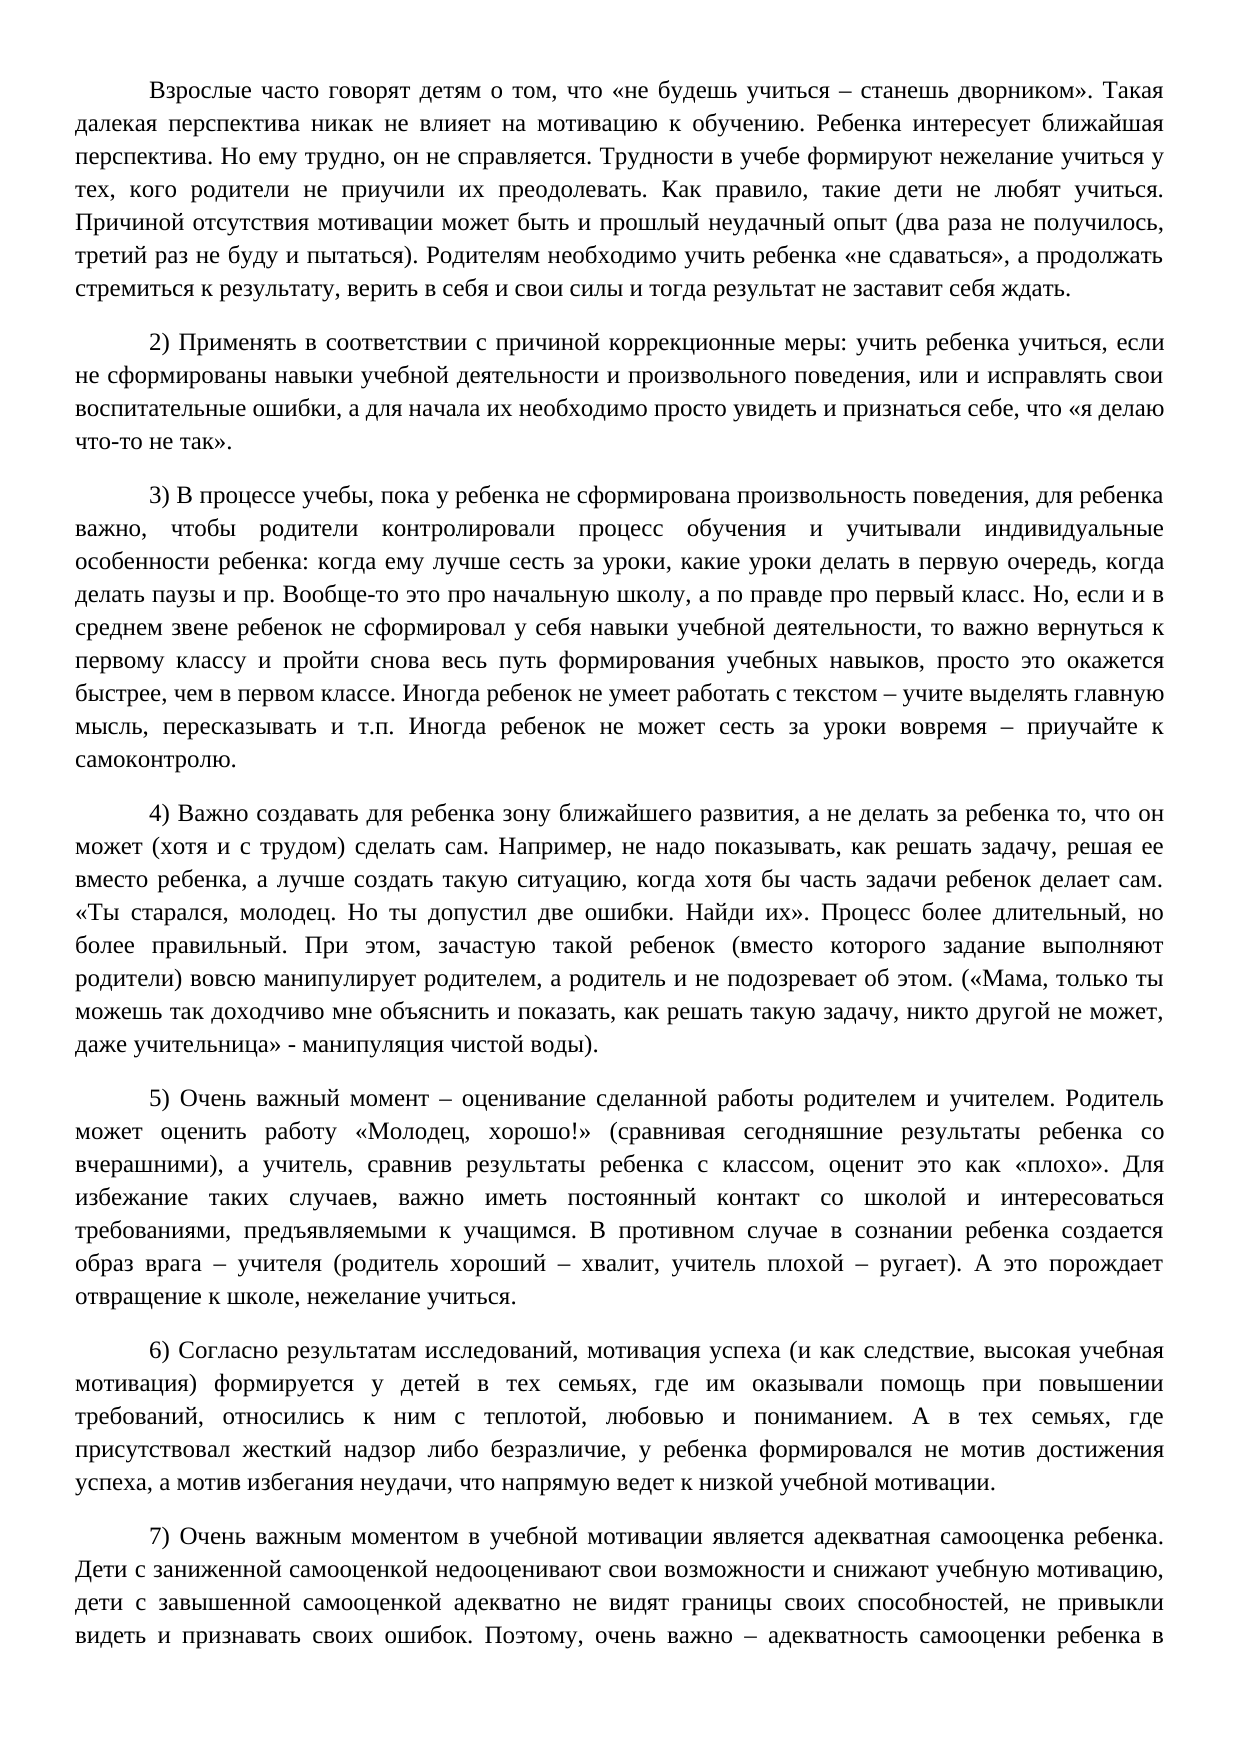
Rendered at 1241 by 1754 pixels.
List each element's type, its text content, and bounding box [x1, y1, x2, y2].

text 5) Очень важный момент – оценивание сделанной работы родителем и учителем. Родитель может оценить работу «Молодец, хорошо!» (сравнивая сегодняшние результаты ребенка со вчерашними), а учитель, сравнив результаты ребенка с классом, оценит это как «плохо». Для избежание таких случаев, важно иметь постоянный контакт со школой и интересоваться требованиями, предъявляемыми к учащимся. В противном случае в сознании ребенка создается образ врага – учителя (родитель хороший – хвалит, учитель плохой – ругает). А это порождает отвращение к школе, нежелание учиться. [75, 1083, 1165, 1310]
text Взрослые часто говорят детям о том, что «не будешь учиться – станешь дворником». Такая далекая перспектива никак не влияет на мотивацию к обучению. Ребенка интересует ближайшая перспектива. Но ему трудно, он не справляется. Трудности в учебе формируют нежелание учиться у тех, кого родители не приучили их преодолевать. Как правило, такие дети не любят учиться. Причиной отсутствия мотивации может быть и прошлый неудачный опыт (два раза не получилось, третий раз не буду и пытаться). Родителям необходимо учить ребенка «не сдаваться», а продолжать стремиться к результату, верить в себя и свои силы и тогда результат не заставит себя ждать. [75, 75, 1165, 302]
text 3) В процессе учебы, пока у ребенка не сформирована произвольность поведения, для ребенка важно, чтобы родители контролировали процесс обучения и учитывали индивидуальные особенности ребенка: когда ему лучше сесть за уроки, какие уроки делать в первую очередь, когда делать паузы и пр. Вообще-то это про начальную школу, а по правде про первый класс. Но, если и в среднем звене ребенок не сформировал у себя навыки учебной деятельности, то важно вернуться к первому классу и пройти снова весь путь формирования учебных навыков, просто это окажется быстрее, чем в первом классе. Иногда ребенок не умеет работать с текстом – учите выделять главную мысль, пересказывать и т.п. Иногда ребенок не может сесть за уроки вовремя – приучайте к самоконтролю. [75, 480, 1165, 773]
text 2) Применять в соответствии с причиной коррекционные меры: учить ребенка учиться, если не сформированы навыки учебной деятельности и произвольного поведения, или и исправлять свои воспитательные ошибки, а для начала их необходимо просто увидеть и признаться себе, что «я делаю что-то не так». [75, 327, 1165, 455]
text 4) Важно создавать для ребенка зону ближайшего развития, а не делать за ребенка то, что он может (хотя и с трудом) сделать сам. Например, не надо показывать, как решать задачу, решая ее вместо ребенка, а лучше создать такую ситуацию, когда хотя бы часть задачи ребенок делает сам. «Ты старался, молодец. Но ты допустил две ошибки. Найди их». Процесс более длительный, но более правильный. При этом, зачастую такой ребенок (вместо которого задание выполняют родители) вовсю манипулирует родителем, а родитель и не подозревает об этом. («Мама, только ты можешь так доходчиво мне объяснить и показать, как решать такую задачу, никто другой не может, даже учительница» - манипуляция чистой воды). [75, 798, 1165, 1058]
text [75, 1521, 1165, 1649]
text 6) Согласно результатам исследований, мотивация успеха (и как следствие, высокая учебная мотивация) формируется у детей в тех семьях, где им оказывали помощь при повышении требований, относились к ним с теплотой, любовью и пониманием. А в тех семьях, где присутствовал жесткий надзор либо безразличие, у ребенка формировался не мотив достижения успеха, а мотив избегания неудачи, что напрямую ведет к низкой учебной мотивации. [75, 1335, 1165, 1496]
